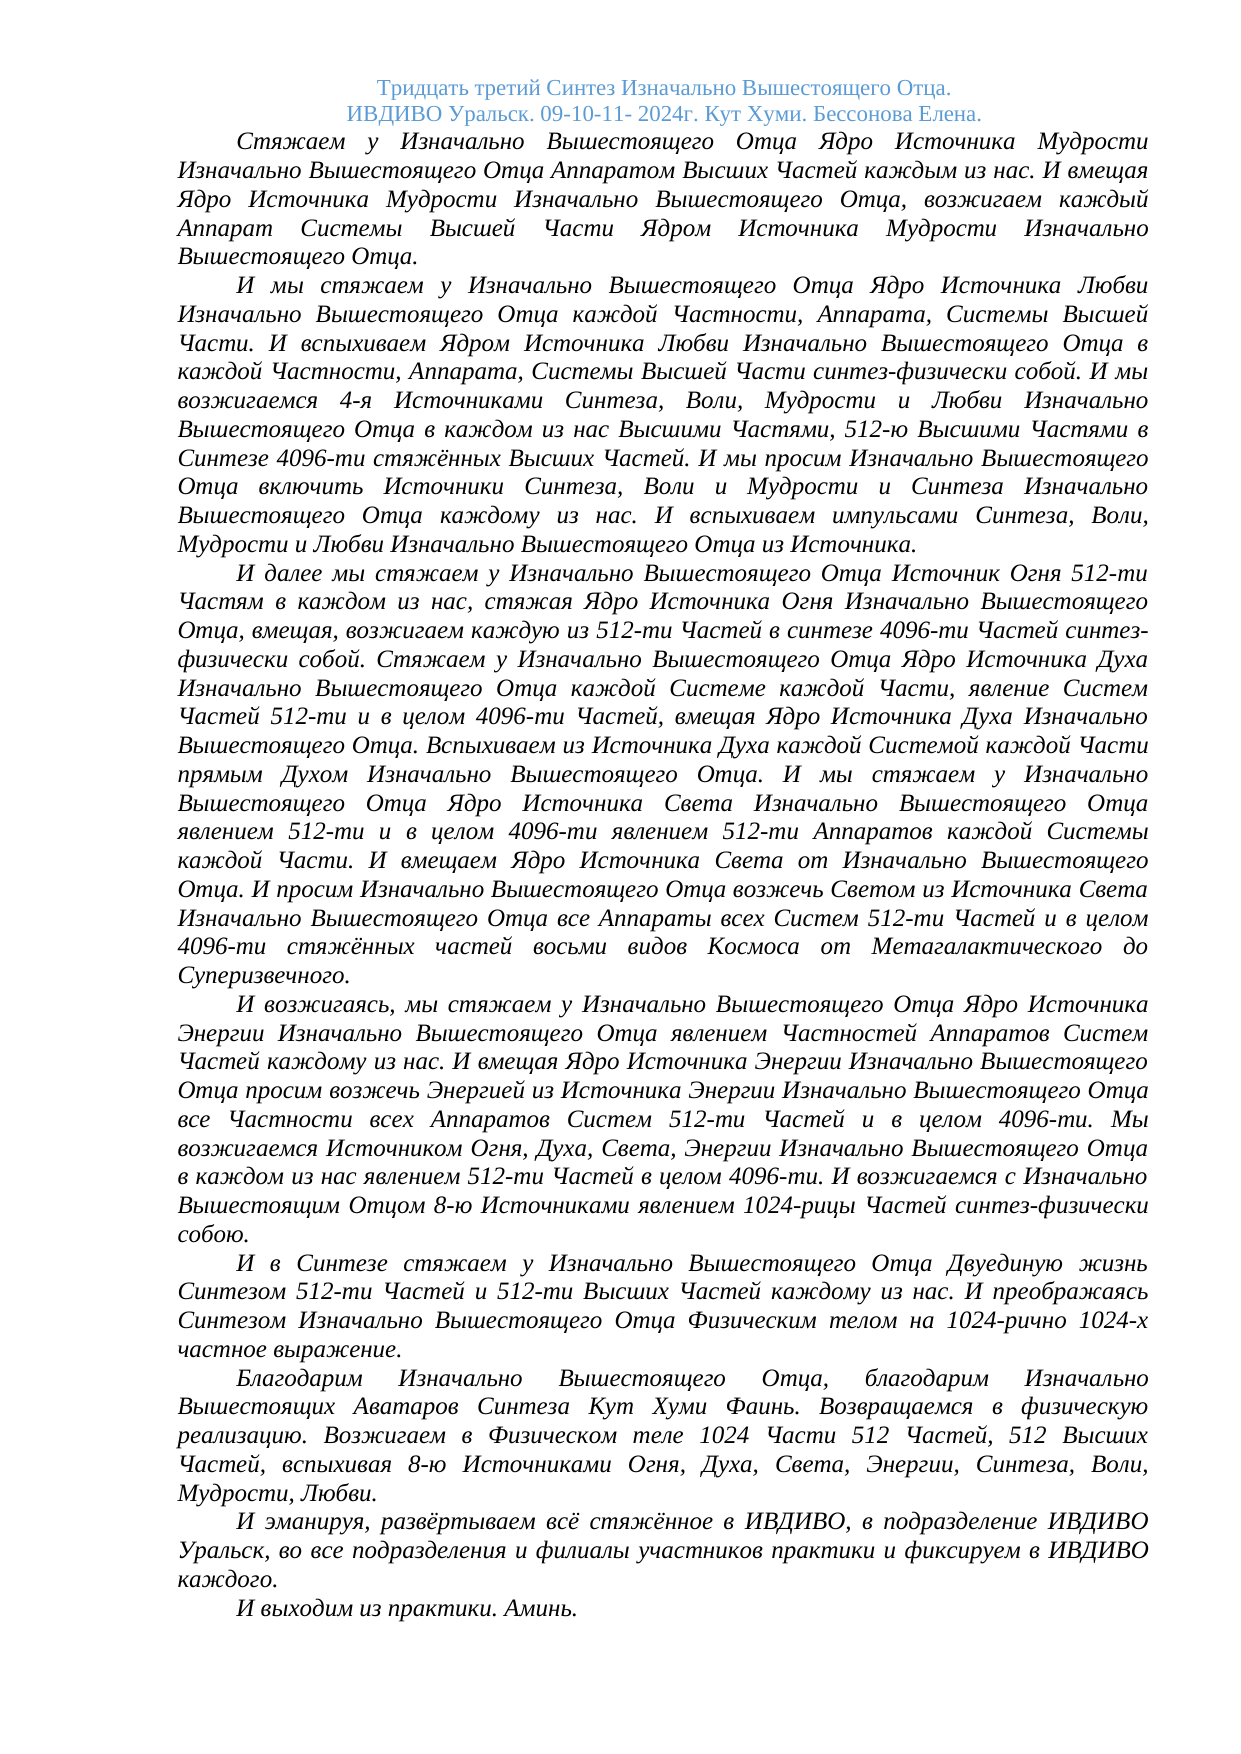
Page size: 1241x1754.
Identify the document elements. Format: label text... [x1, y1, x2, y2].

text Благодарим Изначально Вышестоящего Отца, благодарим Изначально Вышестоящих Аватаров Синтеза Кут Хуми Фаинь. Возвращаемся в физическую реализацию. Возжигаем в Физическом теле 1024 Части 512 Частей, 512 Высших Частей, вспыхивая 8-ю Источниками Огня, Духа, Света, Энергии, Синтеза, Воли, Мудрости, Любви. [177, 1363, 1152, 1506]
text И выходим из практики. Аминь. [177, 1593, 1152, 1621]
text И в Синтезе стяжаем у Изначально Вышестоящего Отца Двуединую жизнь Синтезом 512-ти Частей и 512-ти Высших Частей каждому из нас. И преображаясь Синтезом Изначально Вышестоящего Отца Физическим телом на 1024-рично 1024-х частное выражение. [177, 1248, 1152, 1363]
text И далее мы стяжаем у Изначально Вышестоящего Отца Источник Огня 512-ти Частям в каждом из нас, стяжая Ядро Источника Огня Изначально Вышестоящего Отца, вмещая, возжигаем каждую из 512-ти Частей в синтезе 4096-ти Частей синтез-физически собой. Стяжаем у Изначально Вышестоящего Отца Ядро Источника Духа Изначально Вышестоящего Отца каждой Системе каждой Части, явление Систем Частей 512-ти и в целом 4096-ти Частей, вмещая Ядро Источника Духа Изначально Вышестоящего Отца. Вспыхиваем из Источника Духа каждой Системой каждой Части прямым Духом Изначально Вышестоящего Отца. И мы стяжаем у Изначально Вышестоящего Отца Ядро Источника Света Изначально Вышестоящего Отца явлением 512-ти и в целом 4096-ти явлением 512-ти Аппаратов каждой Системы каждой Части. И вмещаем Ядро Источника Света от Изначально Вышестоящего Отца. И просим Изначально Вышестоящего Отца возжечь Светом из Источника Света Изначально Вышестоящего Отца все Аппараты всех Систем 512-ти Частей и в целом 4096-ти стяжённых частей восьми видов Космоса от Метагалактического до Суперизвечного. [177, 558, 1152, 989]
text И эманируя, развёртываем всё стяжённое в ИВДИВО, в подразделение ИВДИВО Уральск, во все подразделения и филиалы участников практики и фиксируем в ИВДИВО каждого. [177, 1506, 1152, 1593]
text И мы стяжаем у Изначально Вышестоящего Отца Ядро Источника Любви Изначально Вышестоящего Отца каждой Частности, Аппарата, Системы Высшей Части. И вспыхиваем Ядром Источника Любви Изначально Вышестоящего Отца в каждой Частности, Аппарата, Системы Высшей Части синтез-физически собой. И мы возжигаемся 4-я Источниками Синтеза, Воли, Мудрости и Любви Изначально Вышестоящего Отца в каждом из нас Высшими Частями, 512-ю Высшими Частями в Синтезе 4096-ти стяжённых Высших Частей. И мы просим Изначально Вышестоящего Отца включить Источники Синтеза, Воли и Мудрости и Синтеза Изначально Вышестоящего Отца каждому из нас. И вспыхиваем импульсами Синтеза, Воли, Мудрости и Любви Изначально Вышестоящего Отца из Источника. [177, 270, 1152, 558]
text Стяжаем у Изначально Вышестоящего Отца Ядро Источника Мудрости Изначально Вышестоящего Отца Аппаратом Высших Частей каждым из нас. И вмещая Ядро Источника Мудрости Изначально Вышестоящего Отца, возжигаем каждый Аппарат Системы Высшей Части Ядром Источника Мудрости Изначально Вышестоящего Отца. [177, 126, 1152, 270]
text И возжигаясь, мы стяжаем у Изначально Вышестоящего Отца Ядро Источника Энергии Изначально Вышестоящего Отца явлением Частностей Аппаратов Систем Частей каждому из нас. И вмещая Ядро Источника Энергии Изначально Вышестоящего Отца просим возжечь Энергией из Источника Энергии Изначально Вышестоящего Отца все Частности всех Аппаратов Систем 512-ти Частей и в целом 4096-ти. Мы возжигаемся Источником Огня, Духа, Света, Энергии Изначально Вышестоящего Отца в каждом из нас явлением 512-ти Частей в целом 4096-ти. И возжигаемся с Изначально Вышестоящим Отцом 8-ю Источниками явлением 1024-рицы Частей синтез-физически собою. [177, 989, 1152, 1248]
